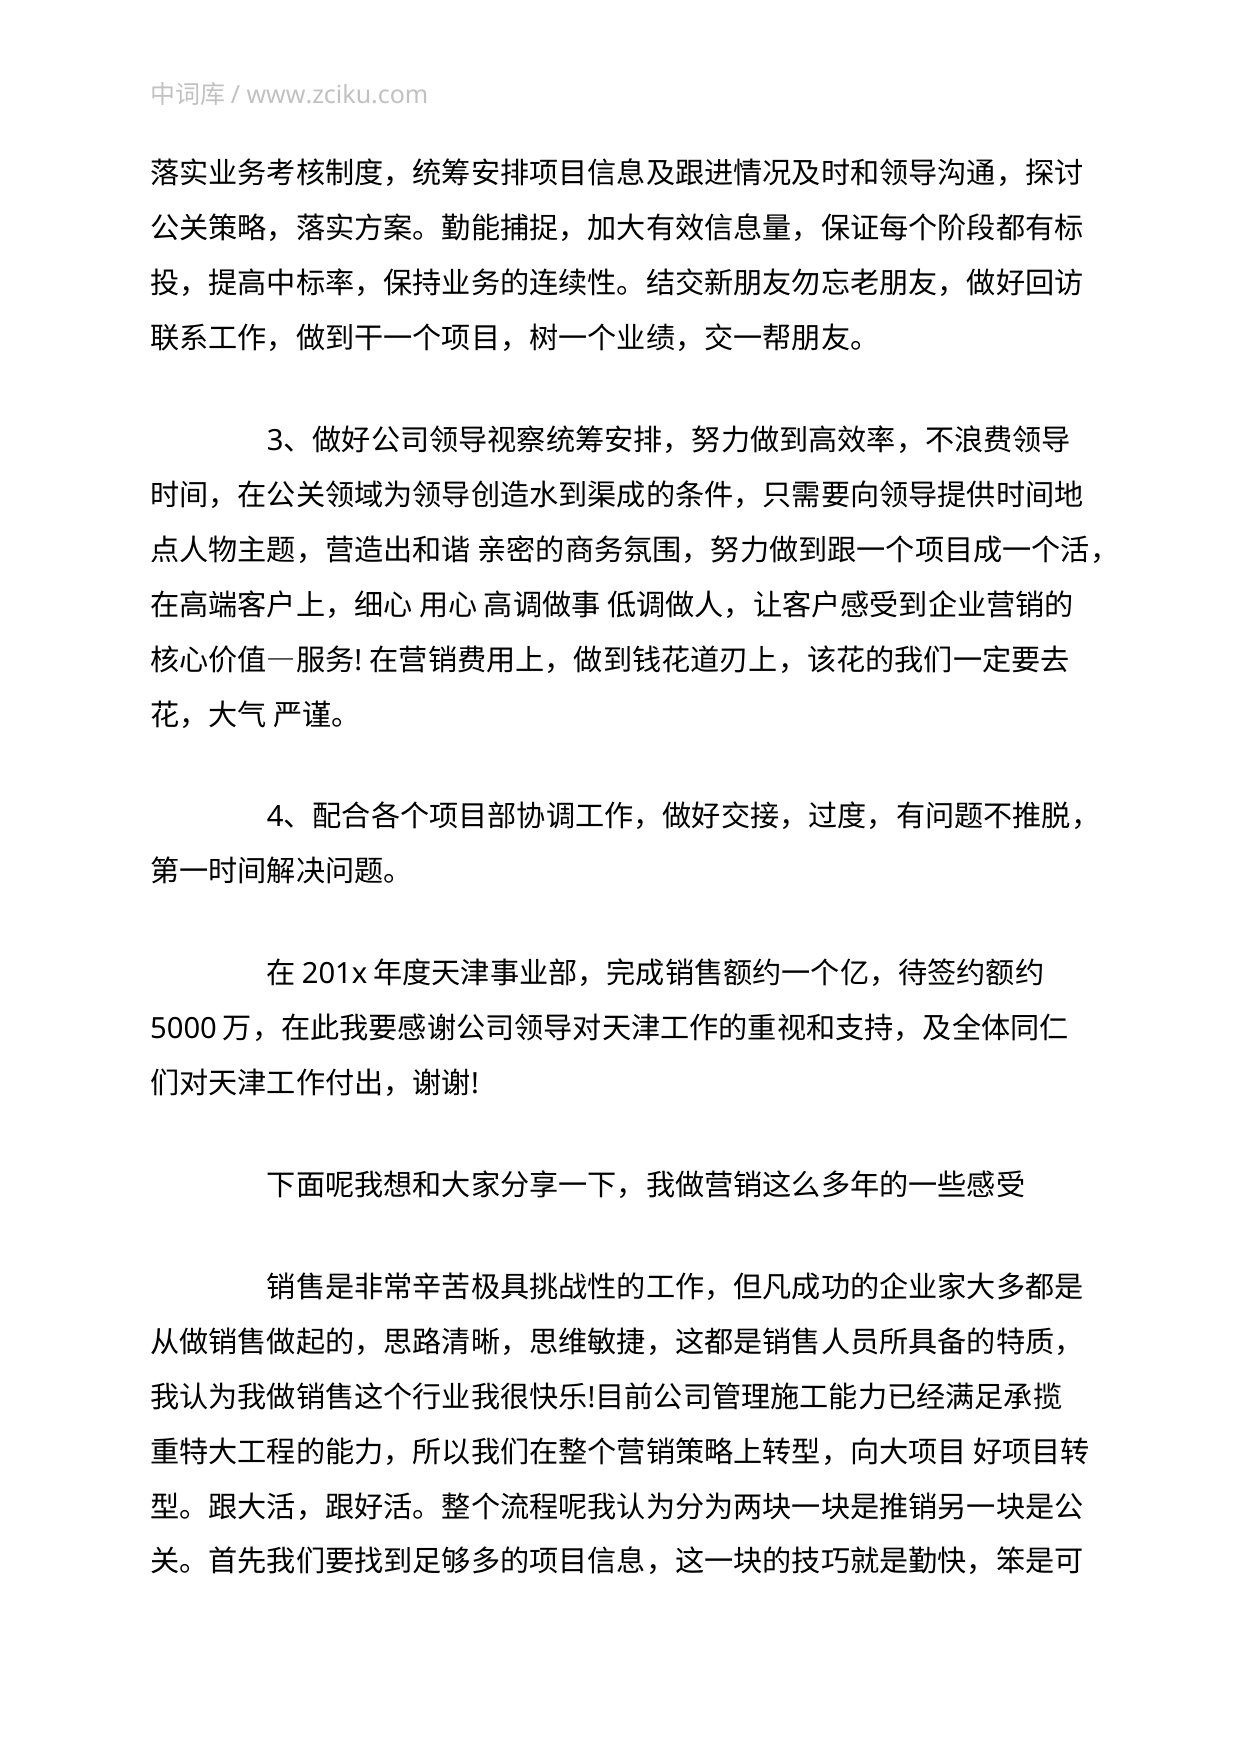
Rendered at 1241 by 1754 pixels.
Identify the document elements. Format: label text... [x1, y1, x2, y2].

text 下面呢我想和大家分享一下，我做营销这么多年的一些感受 [150, 1162, 1090, 1204]
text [150, 1263, 1090, 1580]
text 3、做好公司领导视察统筹安排，努力做到高效率，不浪费领导时间，在公关领域为领导创造水到渠成的条件，只需要向领导提供时间地点人物主题，营造出和谐 亲密的商务氛围，努力做到跟一个项目成一个活，在高端客户上，细心 用心 高调做事 低调做人，让客户感受到企业营销的核心价值—服务! 在营销费用上，做到钱花道刃上，该花的我们一定要去花，大气 严谨。 [150, 416, 1090, 733]
text 在201x年度天津事业部，完成销售额约一个亿，待签约额约5000万，在此我要感谢公司领导对天津工作的重视和支持，及全体同仁们对天津工作付出，谢谢! [150, 950, 1090, 1102]
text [150, 150, 1090, 357]
text 4、配合各个项目部协调工作，做好交接，过度，有问题不推脱，第一时间解决问题。 [150, 793, 1090, 890]
